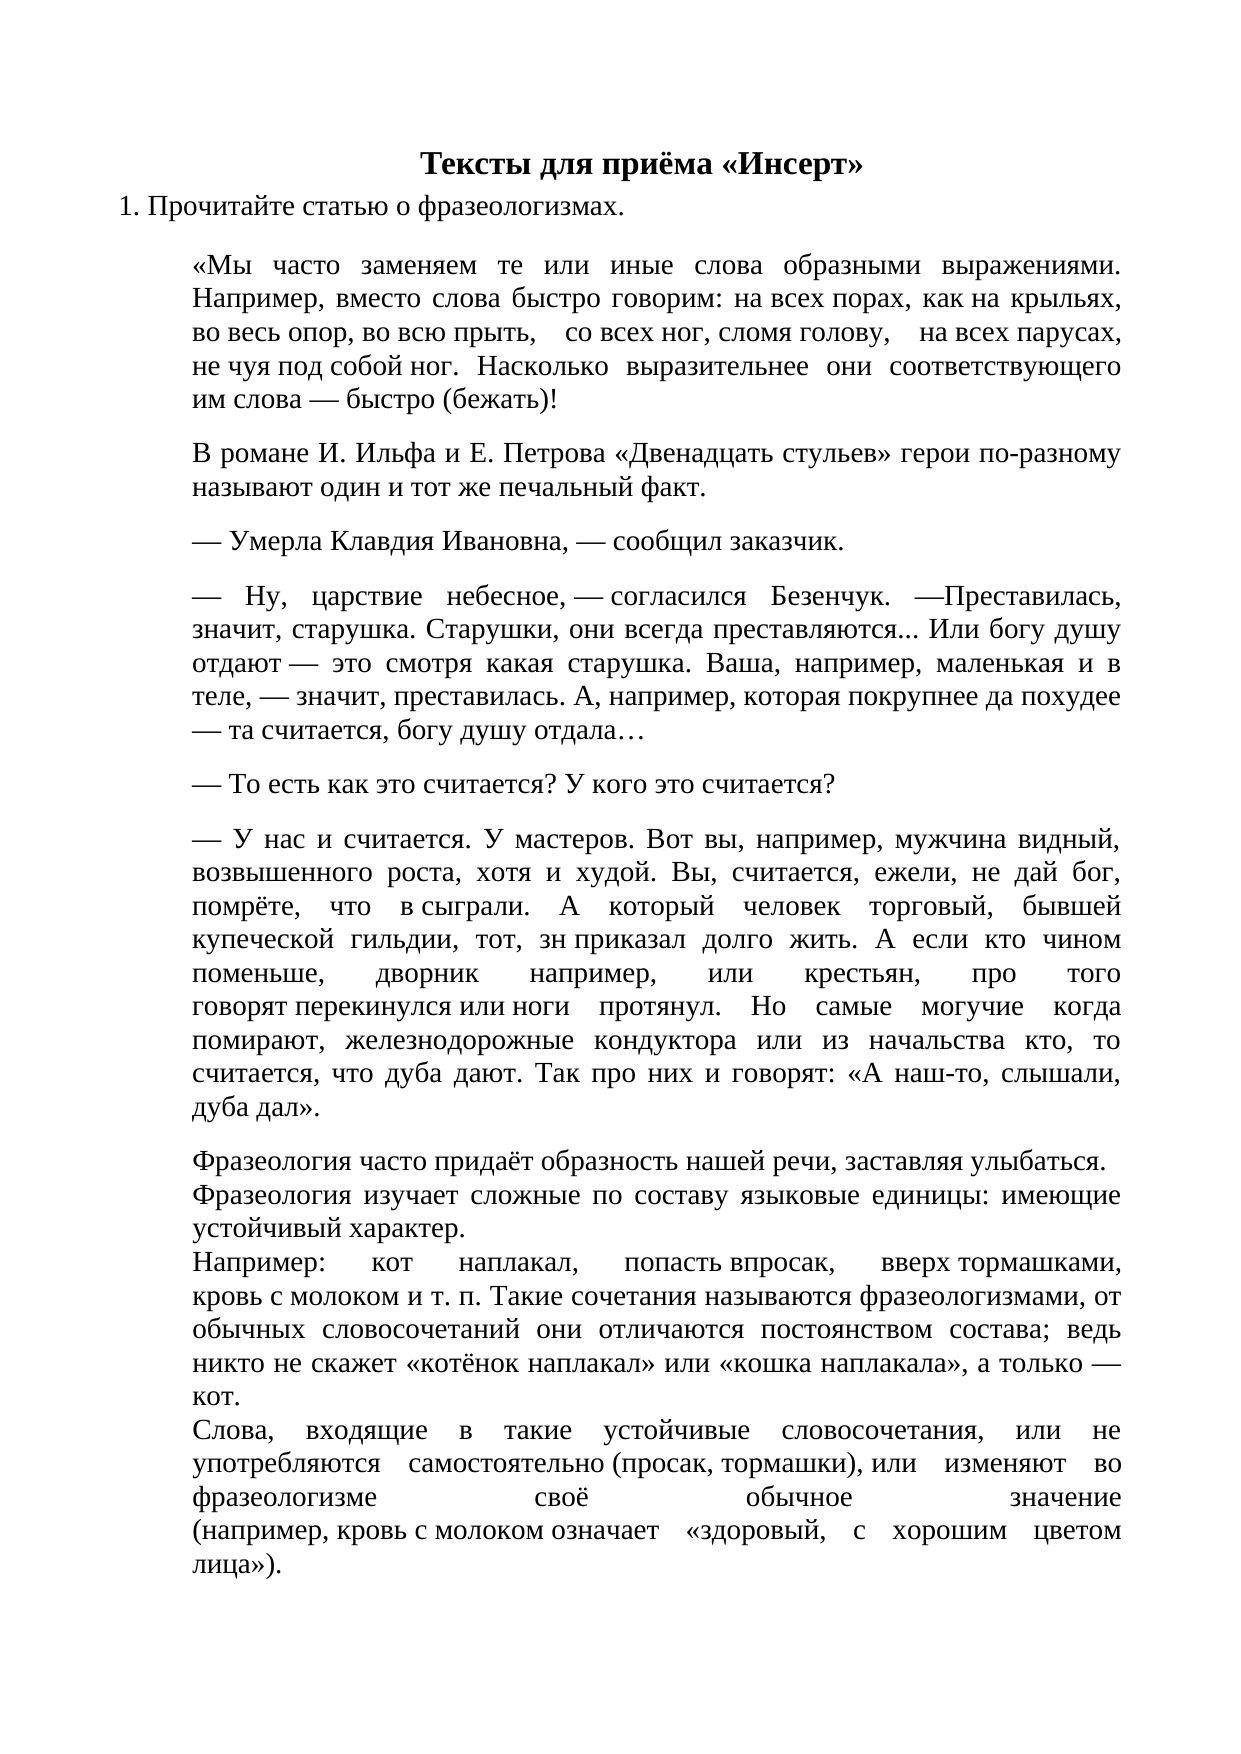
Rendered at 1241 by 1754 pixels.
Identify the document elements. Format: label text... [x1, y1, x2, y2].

text Например: кот наплакал, попасть впросак, вверх тормашками, кровь с молоком и т. п. Такие сочетания называются фразеологизмами, от обычных словосочетаний они отличаются постоянством состава; ведь никто не скажет «котёнок наплакал» или «кошка наплакала», а только —кот. [192, 1244, 1122, 1412]
text Фразеология часто придаёт образность нашей речи, заставляя улыбаться. [192, 1143, 1122, 1177]
text В романе И. Ильфа и Е. Петрова «Двенадцать стульев» герои по-разному называют один и тот же печальный факт. [192, 436, 1122, 503]
text Слова, входящие в такие устойчивые словосочетания, или не употребляются самостоятельно (просак, тормашки), или изменяют во фразеологизме своё обычное значение (например, кровь с молоком означает «здоровый, с хорошим цветом лица»). [192, 1412, 1122, 1579]
subtitle Тексты для приёма «Инсерт» [162, 143, 1122, 181]
text — У нас и считается. У мастеров. Вот вы, например, мужчина видный, возвышенного роста, хотя и худой. Вы, считается, ежели, не дай бог, помрёте, что в сыграли. А который человек торговый, бывшей купеческой гильдии, тот, зн приказал долго жить. А если кто чином поменьше, дворник например, или крестьян, про того говорят перекинулся или ноги протянул. Но самые могучие когда помирают, железнодорожные кондуктора или из начальства кто, то считается, что дуба дают. Так про них и говорят: «А наш-то, слышали, дуба дал». [192, 821, 1122, 1123]
text Фразеология изучает сложные по составу языковые единицы: имеющие устойчивый характер. [192, 1177, 1122, 1244]
text — То есть как это считается? У кого это считается? [192, 766, 1122, 800]
text — Умерла Клавдия Ивановна, — сообщил заказчик. [192, 523, 1122, 557]
text — Ну, царствие небесное, — согласился Безенчук. —Преставилась, значит, старушка. Старушки, они всегда преставляются... Или богу душу отдают — это смотря какая старушка. Ваша, например, маленькая и в теле, — значит, преставилась. А, например, которая покрупнее да похудее — та считается, богу душу отдала… [192, 578, 1122, 746]
list Прочитайте статью о фразеологизмах. [118, 188, 1122, 221]
text «Мы часто заменяем те или иные слова образными выражениями. Например, вместо слова быстро говорим: на всех порах, как на крыльях, во весь опор, во всю прыть, со всех ног, сломя голову, на всех парусах, не чуя под собой ног. Насколько выразительнее они соответствующего им слова — быстро (бежать)! [192, 247, 1122, 415]
